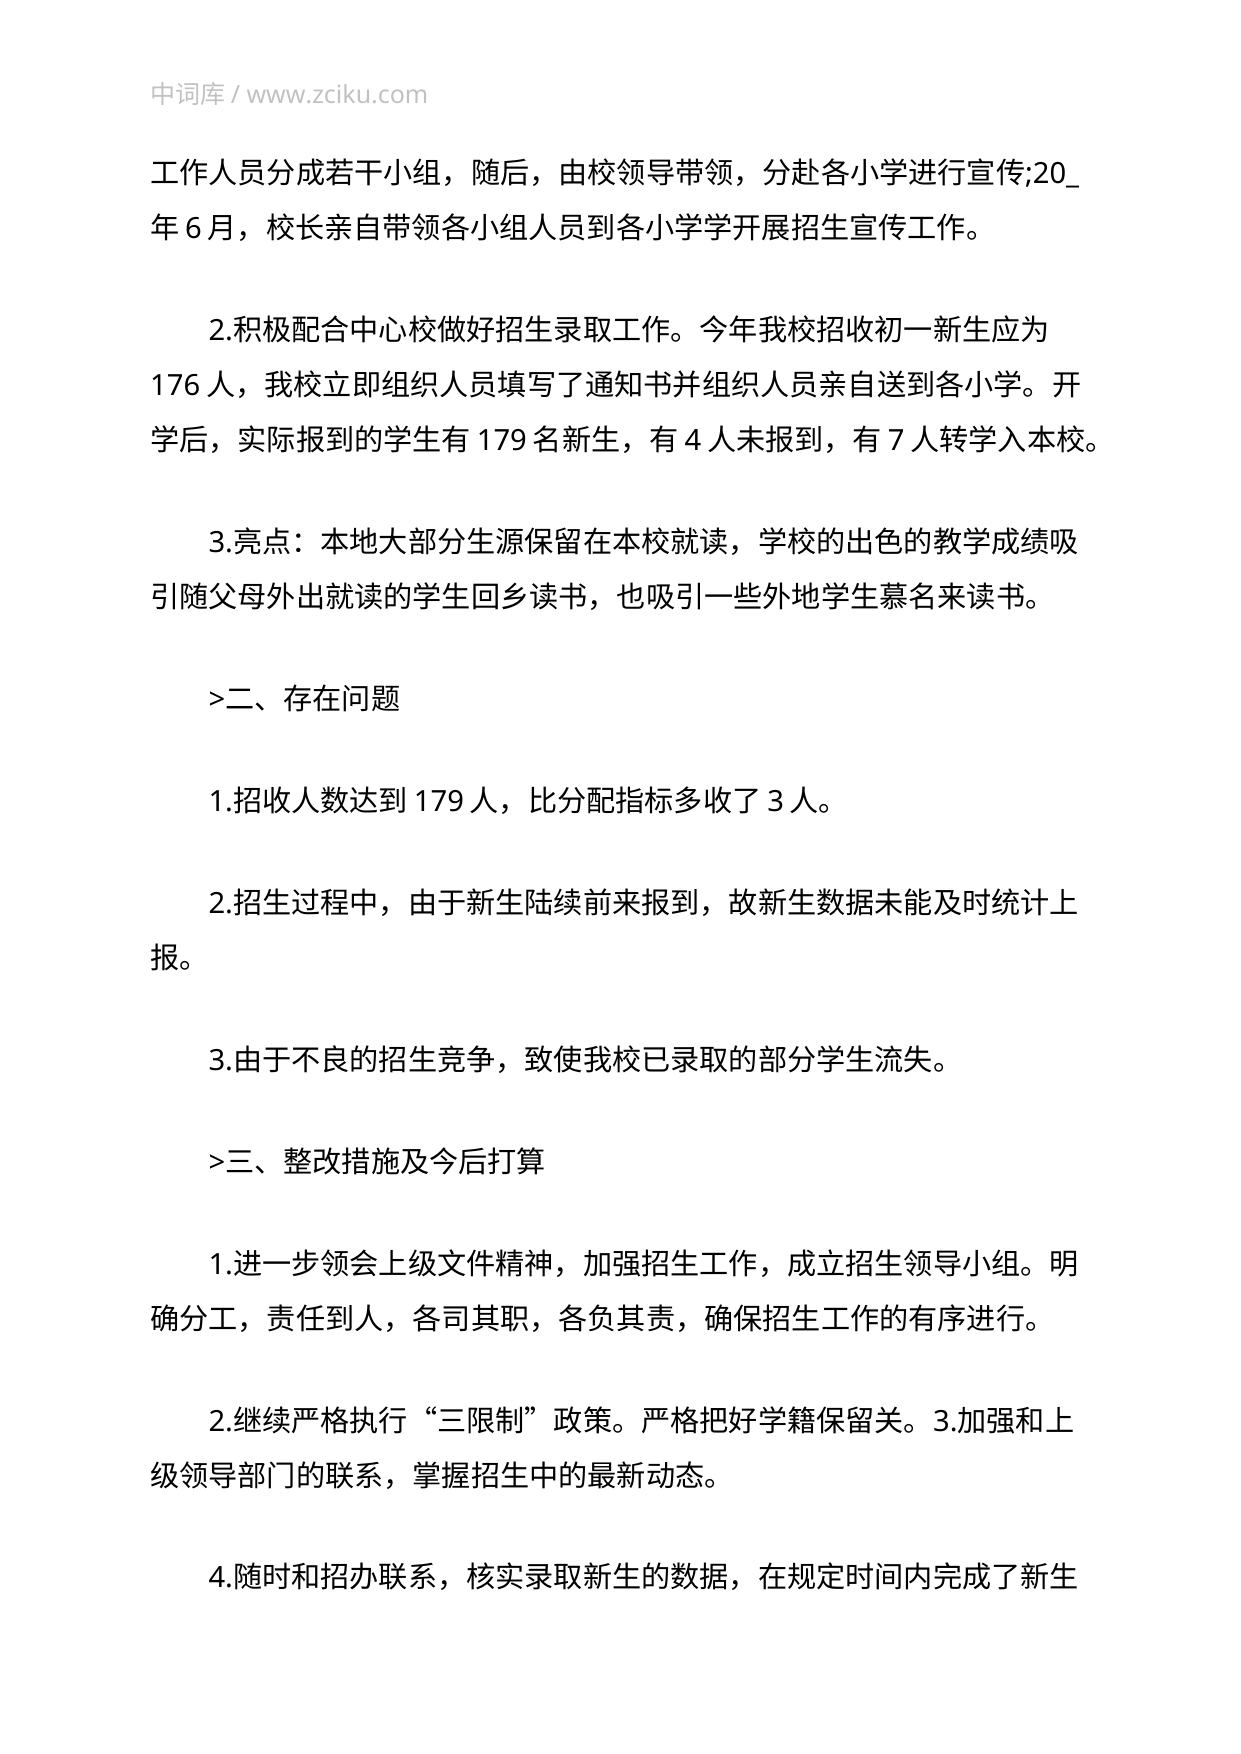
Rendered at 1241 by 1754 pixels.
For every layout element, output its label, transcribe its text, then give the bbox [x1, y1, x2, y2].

text 3.亮点：本地大部分生源保留在本校就读，学校的出色的教学成绩吸引随父母外出就读的学生回乡读书，也吸引一些外地学生慕名来读书。 [150, 519, 1090, 616]
text 3.由于不良的招生竞争，致使我校已录取的部分学生流失。 [150, 1036, 1090, 1079]
text 1.进一步领会上级文件精神，加强招生工作，成立招生领导小组。明确分工，责任到人，各司其职，各负其责，确保招生工作的有序进行。 [150, 1240, 1090, 1338]
text 1.招收人数达到179人，比分配指标多收了3人。 [150, 778, 1090, 820]
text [150, 150, 1090, 247]
text >二、存在问题 [150, 676, 1090, 718]
text >三、整改措施及今后打算 [150, 1138, 1090, 1181]
text 2.继续严格执行“三限制”政策。严格把好学籍保留关。3.加强和上级领导部门的联系，掌握招生中的最新动态。 [150, 1397, 1090, 1494]
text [150, 1554, 1090, 1596]
text 2.招生过程中，由于新生陆续前来报到，故新生数据未能及时统计上报。 [150, 880, 1090, 977]
text 2.积极配合中心校做好招生录取工作。今年我校招收初一新生应为176人，我校立即组织人员填写了通知书并组织人员亲自送到各小学。开学后，实际报到的学生有179名新生，有4人未报到，有7人转学入本校。 [150, 307, 1090, 459]
